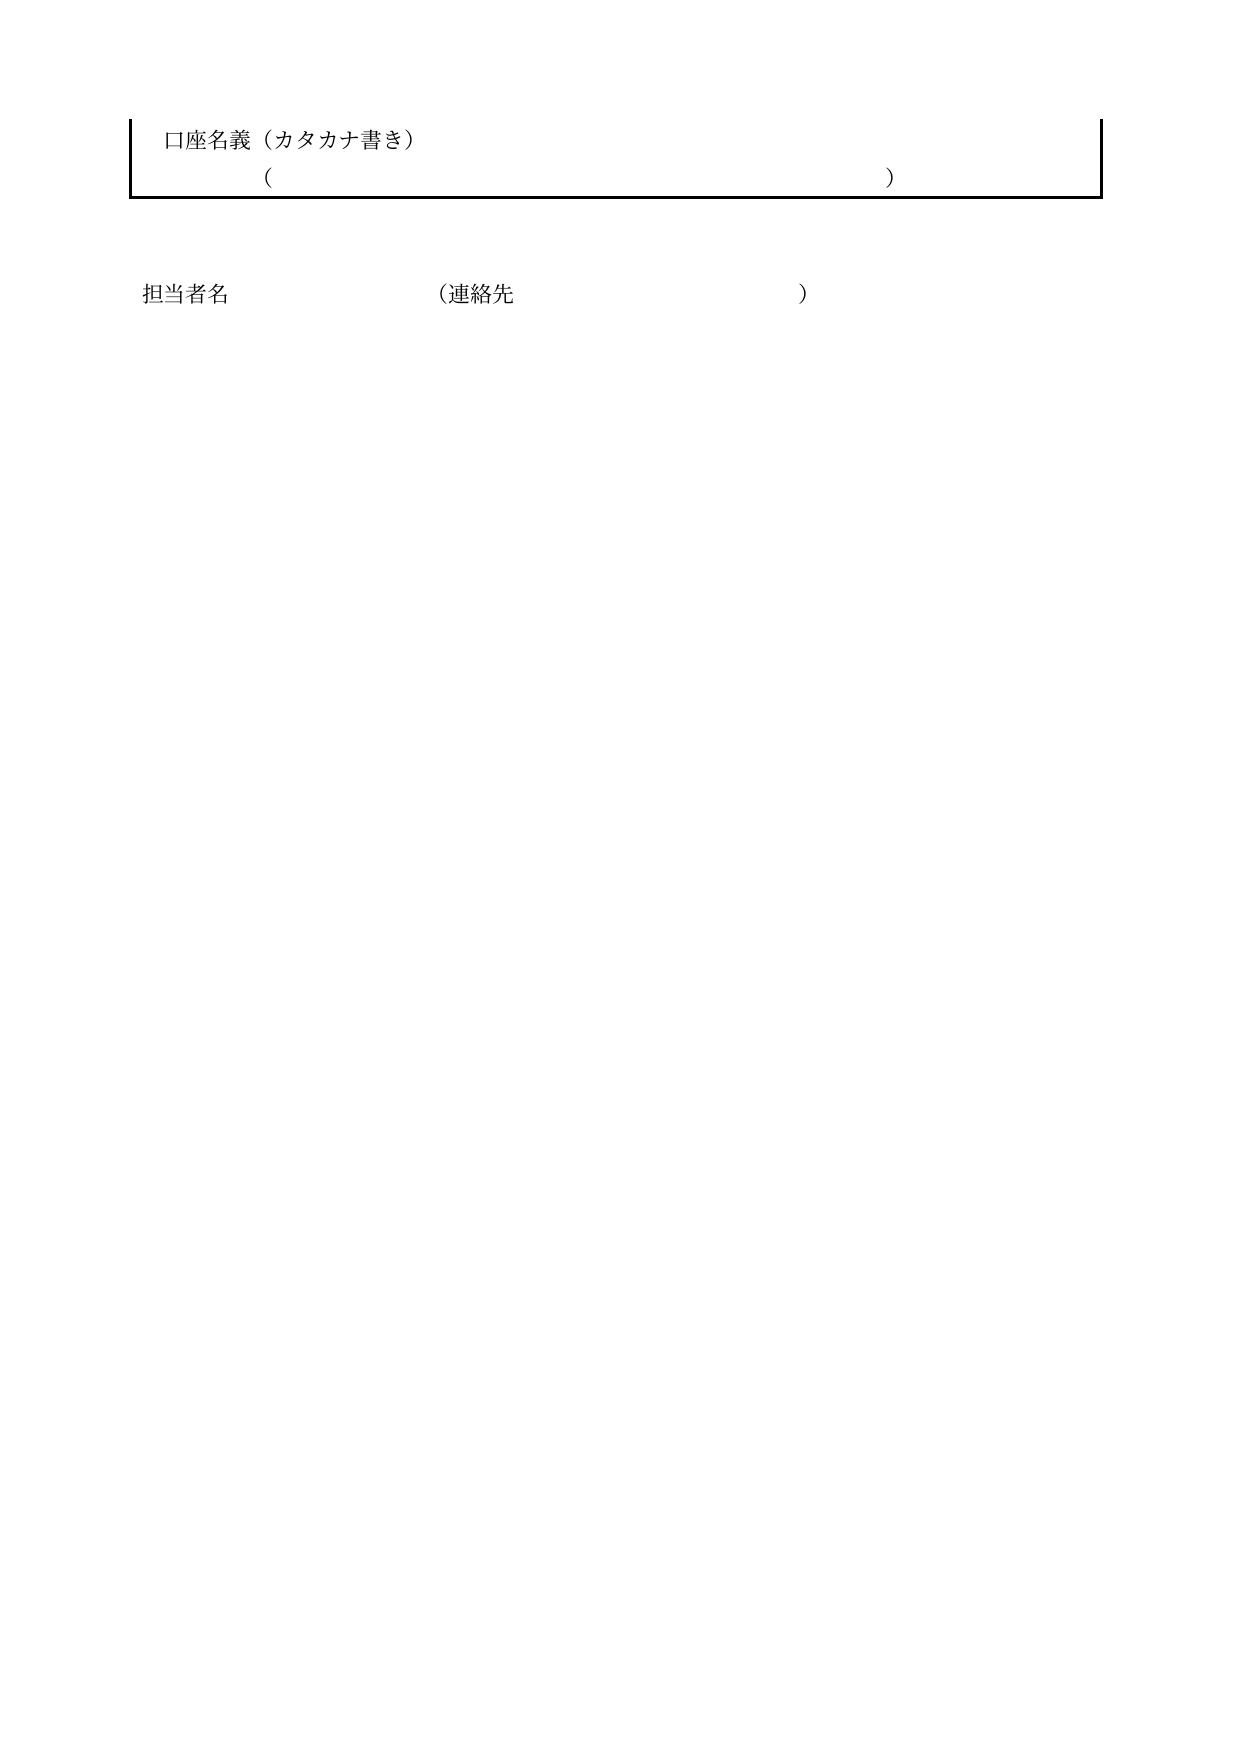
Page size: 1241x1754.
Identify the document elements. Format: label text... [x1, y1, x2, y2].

table_cell （ ） [132, 158, 1100, 196]
table_cell 口座名義（カタカナ書き） [132, 119, 1100, 158]
text 担当者名 （連絡先 ） [142, 274, 1122, 312]
